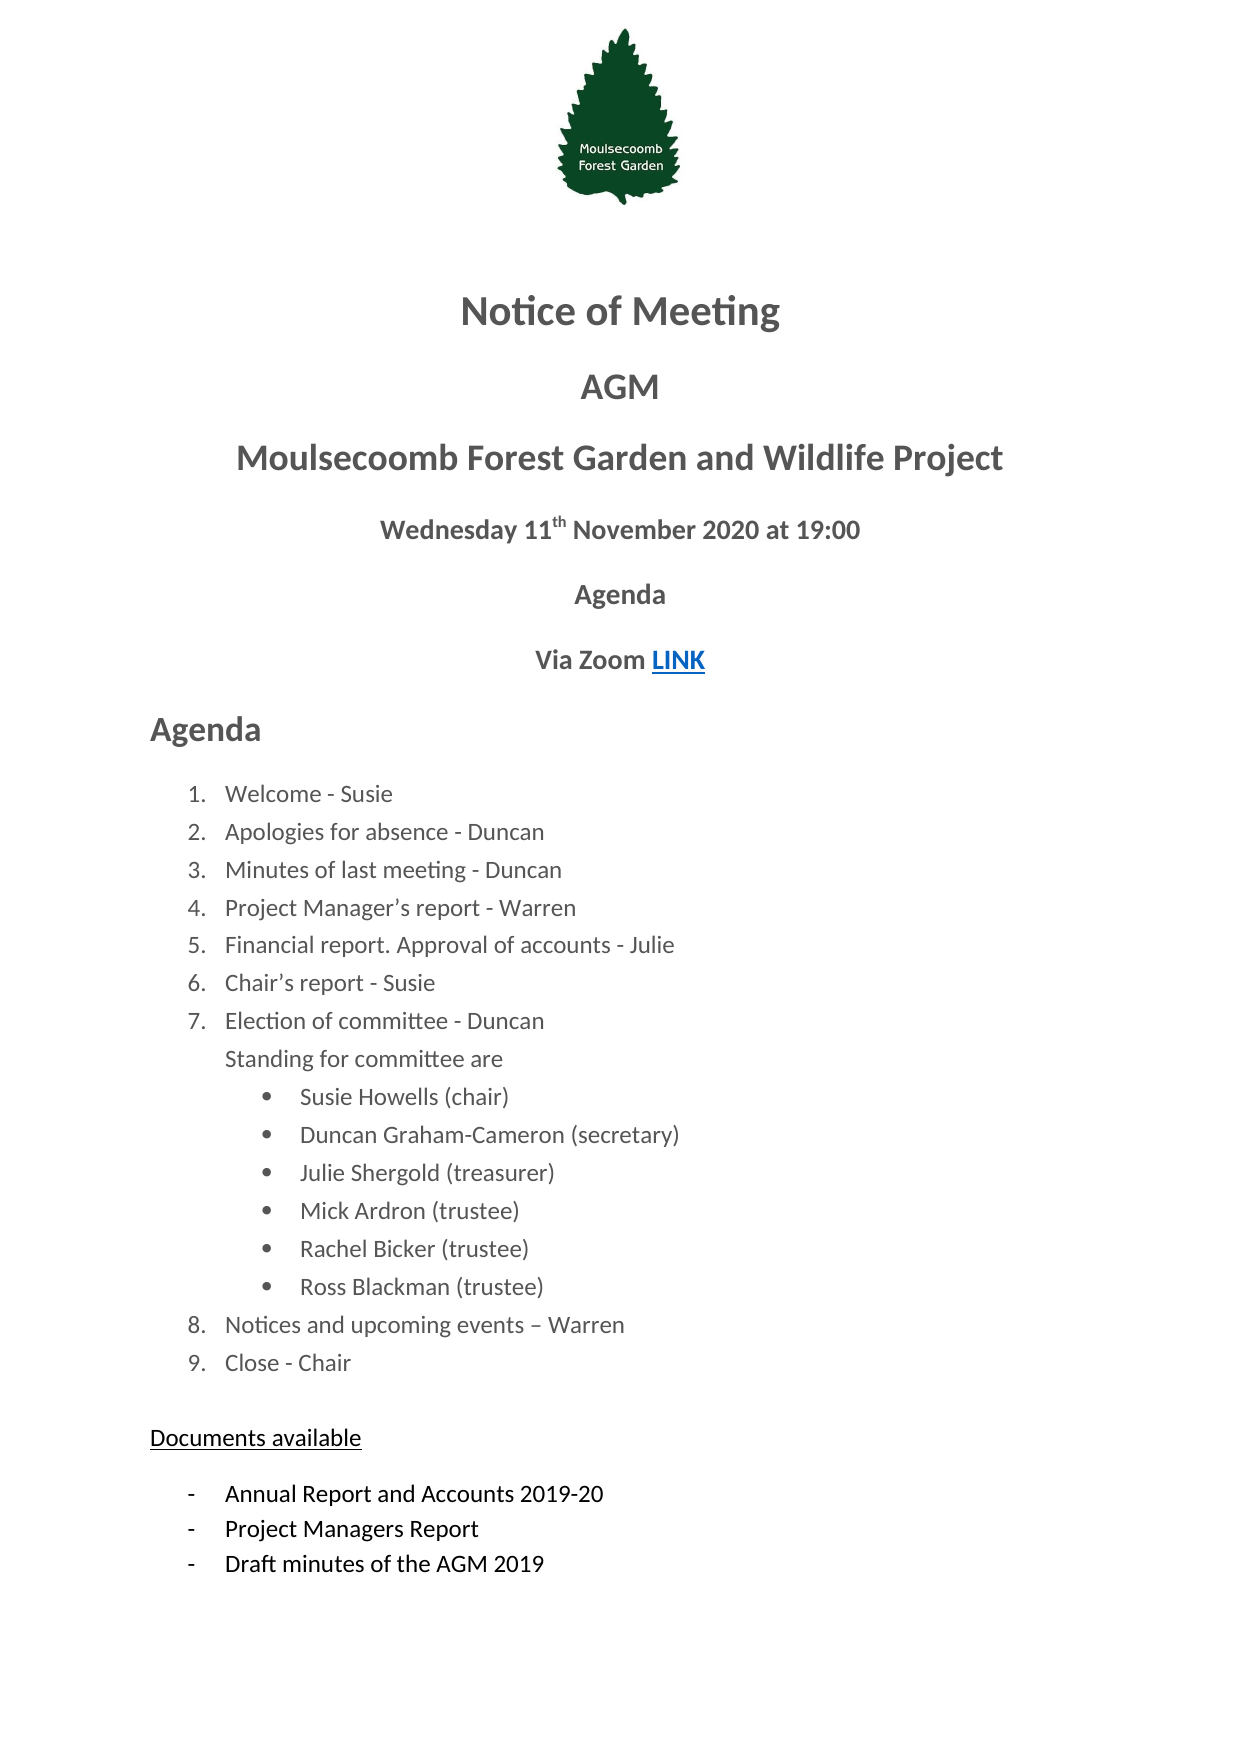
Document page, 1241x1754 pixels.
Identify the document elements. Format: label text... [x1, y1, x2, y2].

list Close - Chair [187, 1347, 1053, 1377]
list Rachel Bicker (trustee) [262, 1233, 1053, 1263]
text Agenda [150, 707, 1090, 750]
text AGM [150, 363, 1090, 408]
list Apologies for absence - Duncan [187, 816, 1053, 846]
text Wednesday 11th November 2020 at 19:00 [150, 512, 1090, 546]
list Minutes of last meeting - Duncan [187, 854, 1053, 884]
text Documents available [150, 1422, 1090, 1453]
list Ross Blackman (trustee) [262, 1271, 1053, 1301]
list Annual Report and Accounts 2019-20 [187, 1478, 1090, 1509]
text Standing for committee are [225, 1043, 1053, 1074]
text Agenda [150, 576, 1090, 612]
list Julie Shergold (treasurer) [262, 1157, 1053, 1188]
list Duncan Graham-Cameron (secretary) [262, 1119, 1053, 1150]
list Mick Ardron (trustee) [262, 1195, 1053, 1226]
list Chair’s report - Susie [187, 967, 1053, 998]
list Financial report. Approval of accounts - Julie [187, 929, 1053, 960]
list Election of committee - Duncan [187, 1005, 1053, 1036]
list Draft minutes of the AGM 2019 [187, 1548, 1090, 1579]
list Susie Howells (chair) [262, 1081, 1053, 1112]
list Welcome - Susie [187, 778, 1053, 808]
list Notices and upcoming events – Warren [187, 1309, 1053, 1339]
list Project Managers Report [187, 1513, 1090, 1544]
text Moulsecoomb Forest Garden and Wildlife Project [150, 434, 1090, 480]
list Project Manager’s report - Warren [187, 892, 1053, 922]
picture [531, 28, 709, 206]
text Notice of Meeting [150, 284, 1090, 336]
text Via Zoom LINK [150, 642, 1090, 677]
